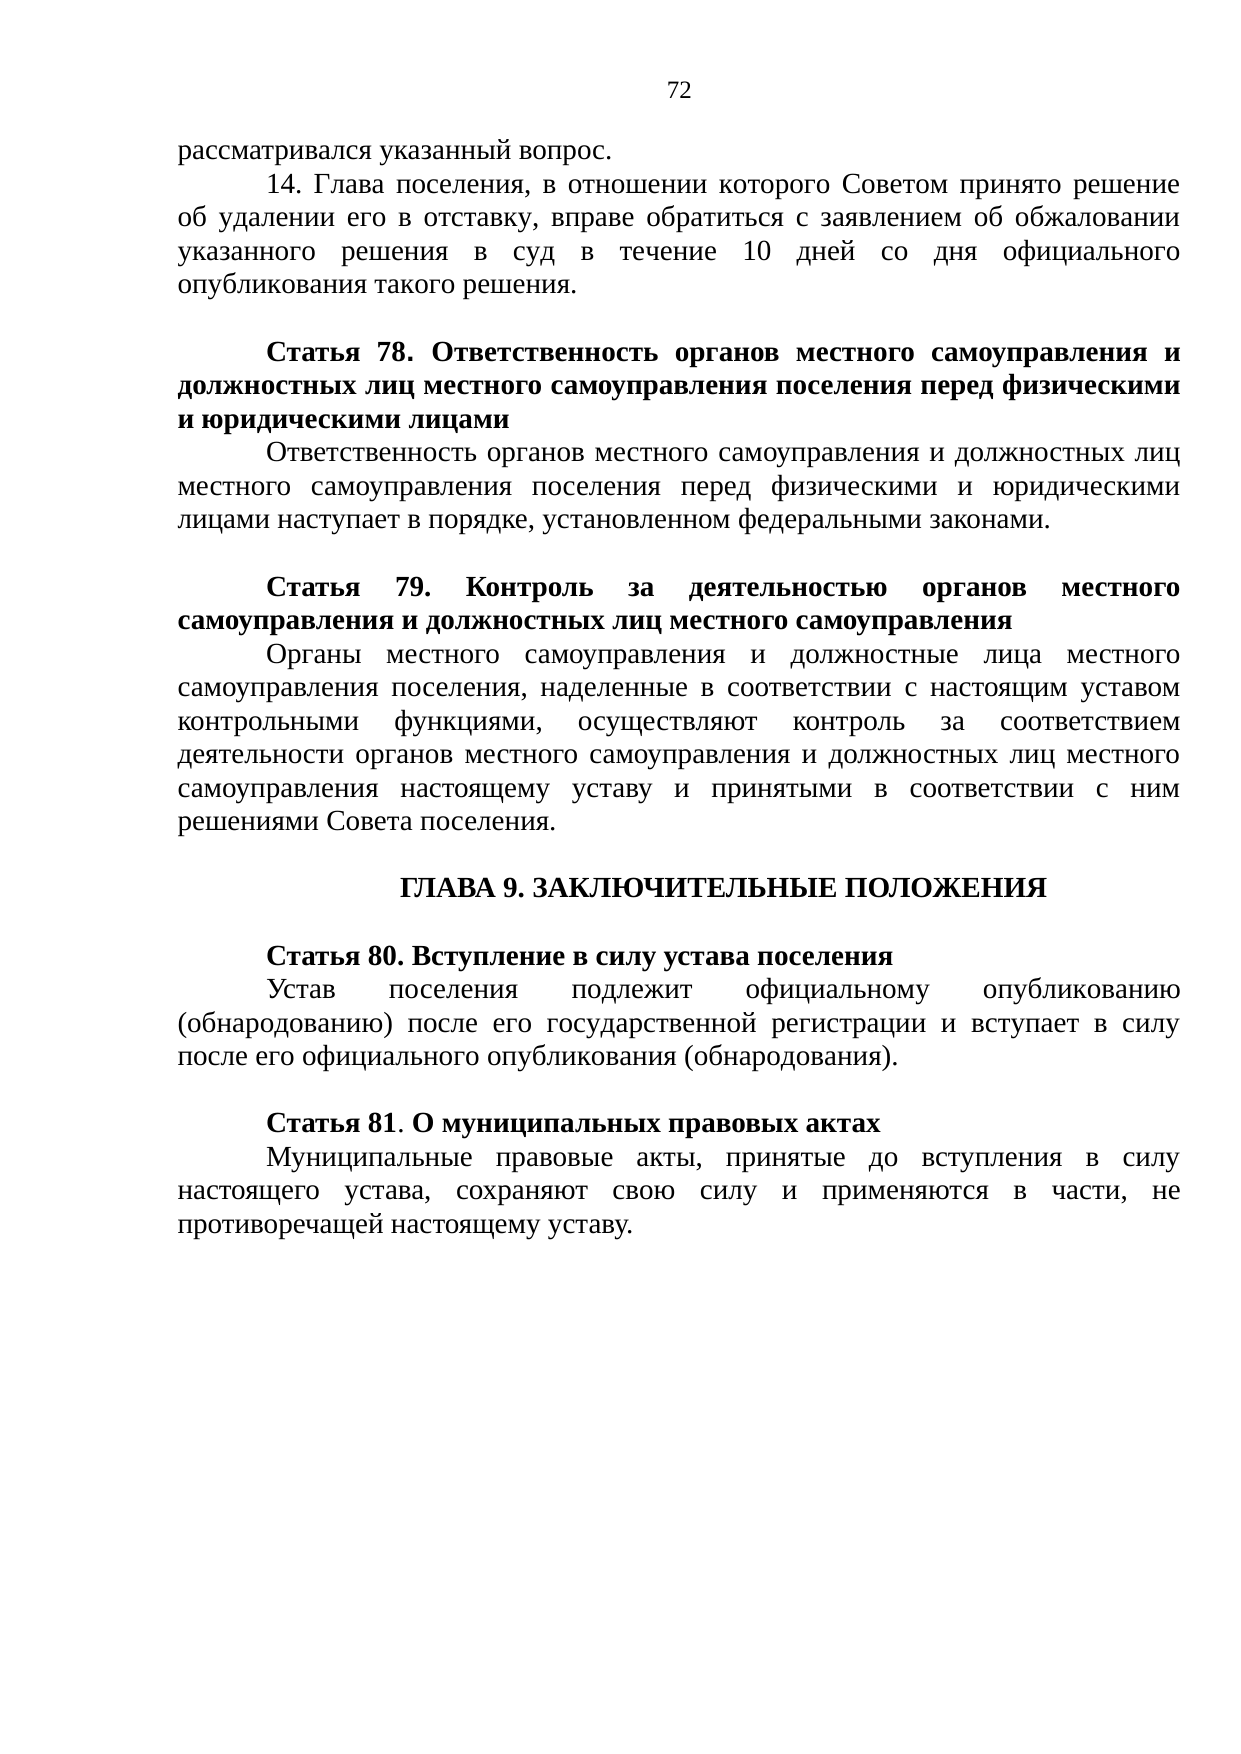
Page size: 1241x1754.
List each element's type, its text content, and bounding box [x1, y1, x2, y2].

text Устав поселения подлежит официальному опубликованию (обнародованию) после его государственной регистрации и вступает в силу после его официального опубликования (обнародования). [177, 971, 1181, 1072]
text Ответственность органов местного самоуправления и должностных лиц местного самоуправления поселения перед физическими и юридическими лицами наступает в порядке, установленном федеральными законами. [177, 434, 1181, 535]
text 14. Глава поселения, в отношении которого Советом принято решение об удалении его в отставку, вправе обратиться с заявлением об обжаловании указанного решения в суд в течение 10 дней со дня официального опубликования такого решения. [177, 166, 1181, 300]
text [177, 132, 1181, 166]
text Статья 78. Ответственность органов местного самоуправления и должностных лиц местного самоуправления поселения перед физическими и юридическими лицами [177, 334, 1181, 434]
text Органы местного самоуправления и должностные лица местного самоуправления поселения, наделенные в соответствии с настоящим уставом контрольными функциями, осуществляют контроль за соответствием деятельности органов местного самоуправления и должностных лиц местного самоуправления настоящему уставу и принятыми в соответствии с ним решениями Совета поселения. [177, 636, 1181, 837]
text Статья 79. Контроль за деятельностью органов местного самоуправления и должностных лиц местного самоуправления [177, 569, 1181, 636]
text Муниципальные правовые акты, принятые до вступления в силу настоящего устава, сохраняют свою силу и применяются в части, не противоречащей настоящему уставу. [177, 1139, 1181, 1239]
text ГЛАВА 9. ЗАКЛЮЧИТЕЛЬНЫЕ ПОЛОЖЕНИЯ [177, 871, 1181, 904]
text Статья 80. Вступление в силу устава поселения [177, 938, 1181, 971]
text Статья 81. О муниципальных правовых актах [177, 1105, 1181, 1139]
